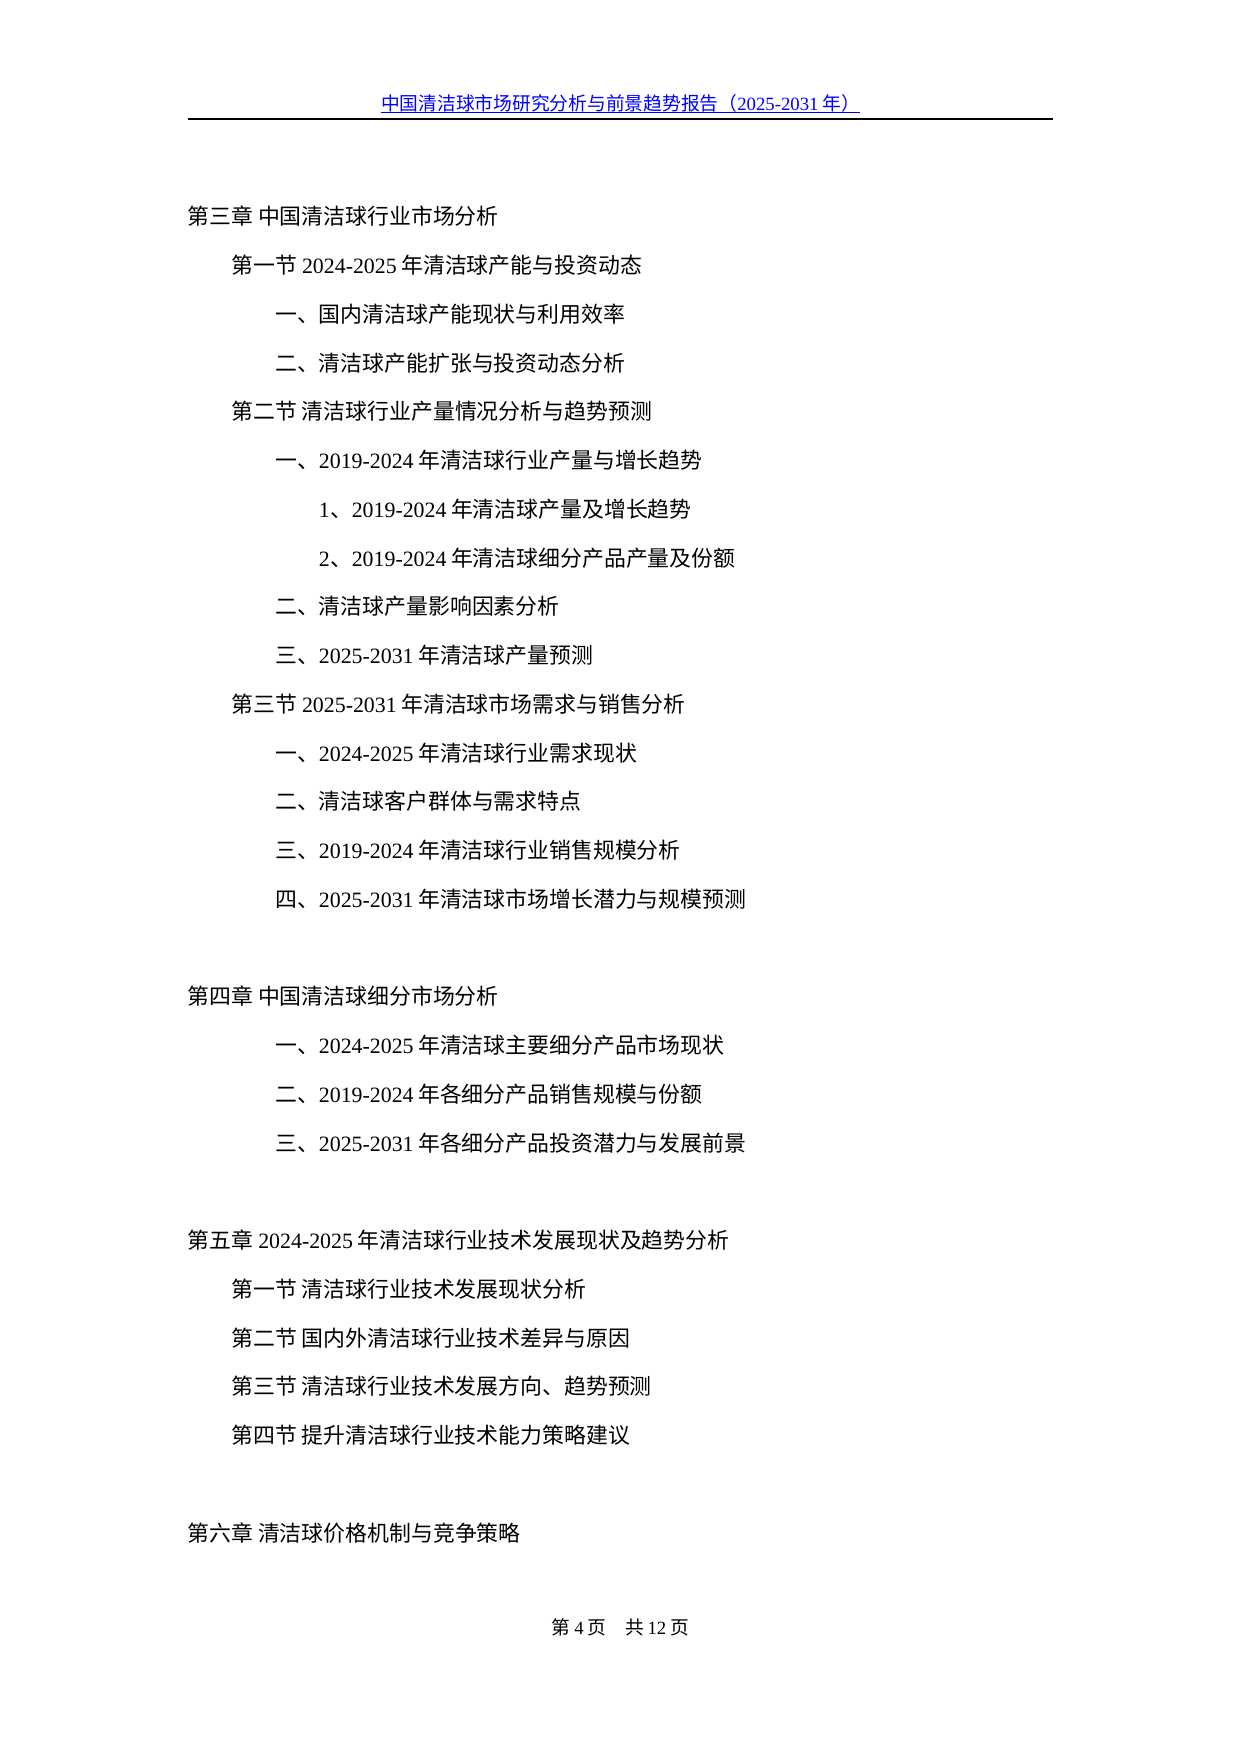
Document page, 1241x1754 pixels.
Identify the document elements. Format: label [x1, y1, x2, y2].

text [187, 150, 1053, 1548]
